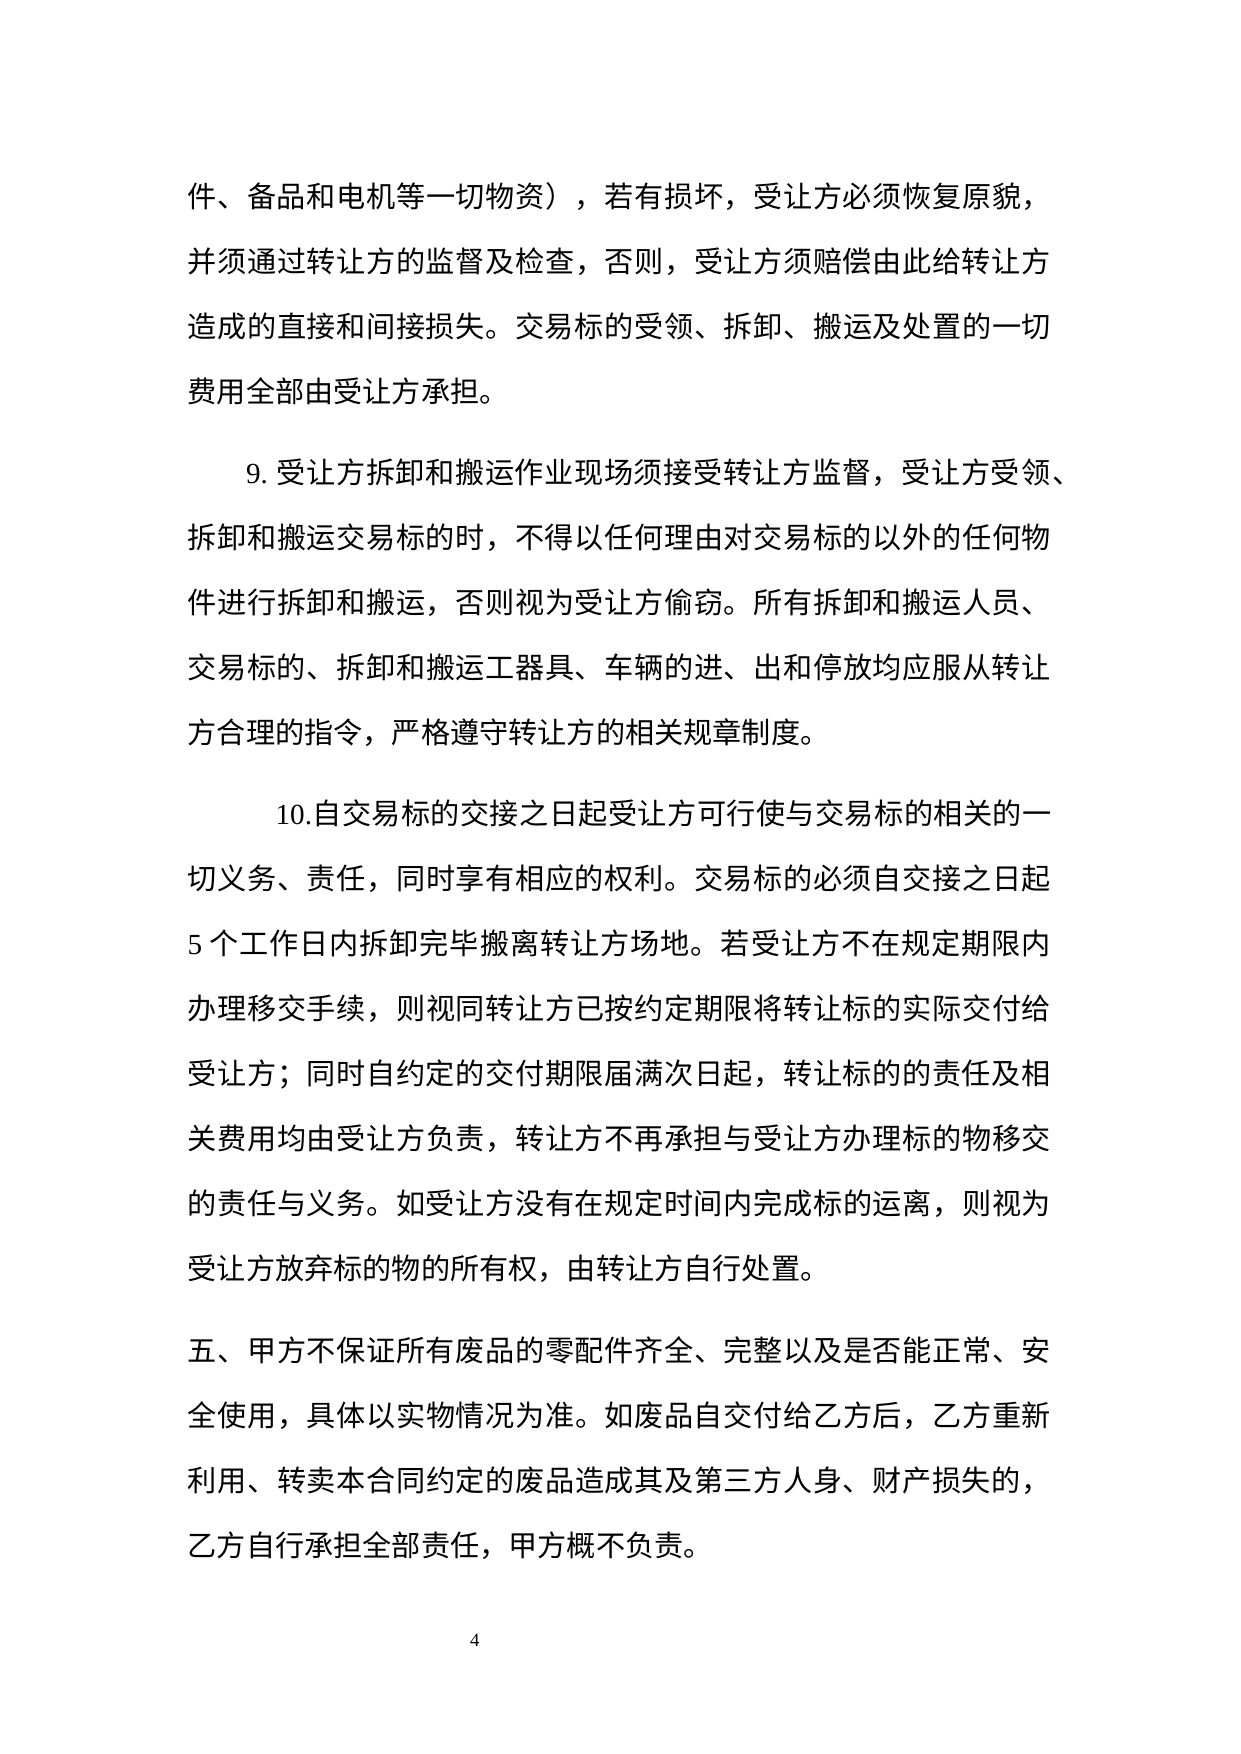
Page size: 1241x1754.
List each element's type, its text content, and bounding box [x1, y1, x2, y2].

text 10.自交易标的交接之日起受让方可行使与交易标的相关的一切义务、责任，同时享有相应的权利。交易标的必须自交接之日起5个工作日内拆卸完毕搬离转让方场地。若受让方不在规定期限内办理移交手续，则视同转让方已按约定期限将转让标的实际交付给受让方；同时自约定的交付期限届满次日起，转让标的的责任及相关费用均由受让方负责，转让方不再承担与受让方办理标的物移交的责任与义务。如受让方没有在规定时间内完成标的运离，则视为受让方放弃标的物的所有权，由转让方自行处置。 [187, 779, 1053, 1299]
text 9. 受让方拆卸和搬运作业现场须接受转让方监督，受让方受领、拆卸和搬运交易标的时，不得以任何理由对交易标的以外的任何物件进行拆卸和搬运，否则视为受让方偷窃。所有拆卸和搬运人员、交易标的、拆卸和搬运工器具、车辆的进、出和停放均应服从转让方合理的指令，严格遵守转让方的相关规章制度。 [187, 438, 1053, 763]
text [187, 162, 1053, 422]
text 五、甲方不保证所有废品的零配件齐全、完整以及是否能正常、安全使用，具体以实物情况为准。如废品自交付给乙方后，乙方重新利用、转卖本合同约定的废品造成其及第三方人身、财产损失的，乙方自行承担全部责任，甲方概不负责。 [187, 1316, 1053, 1576]
